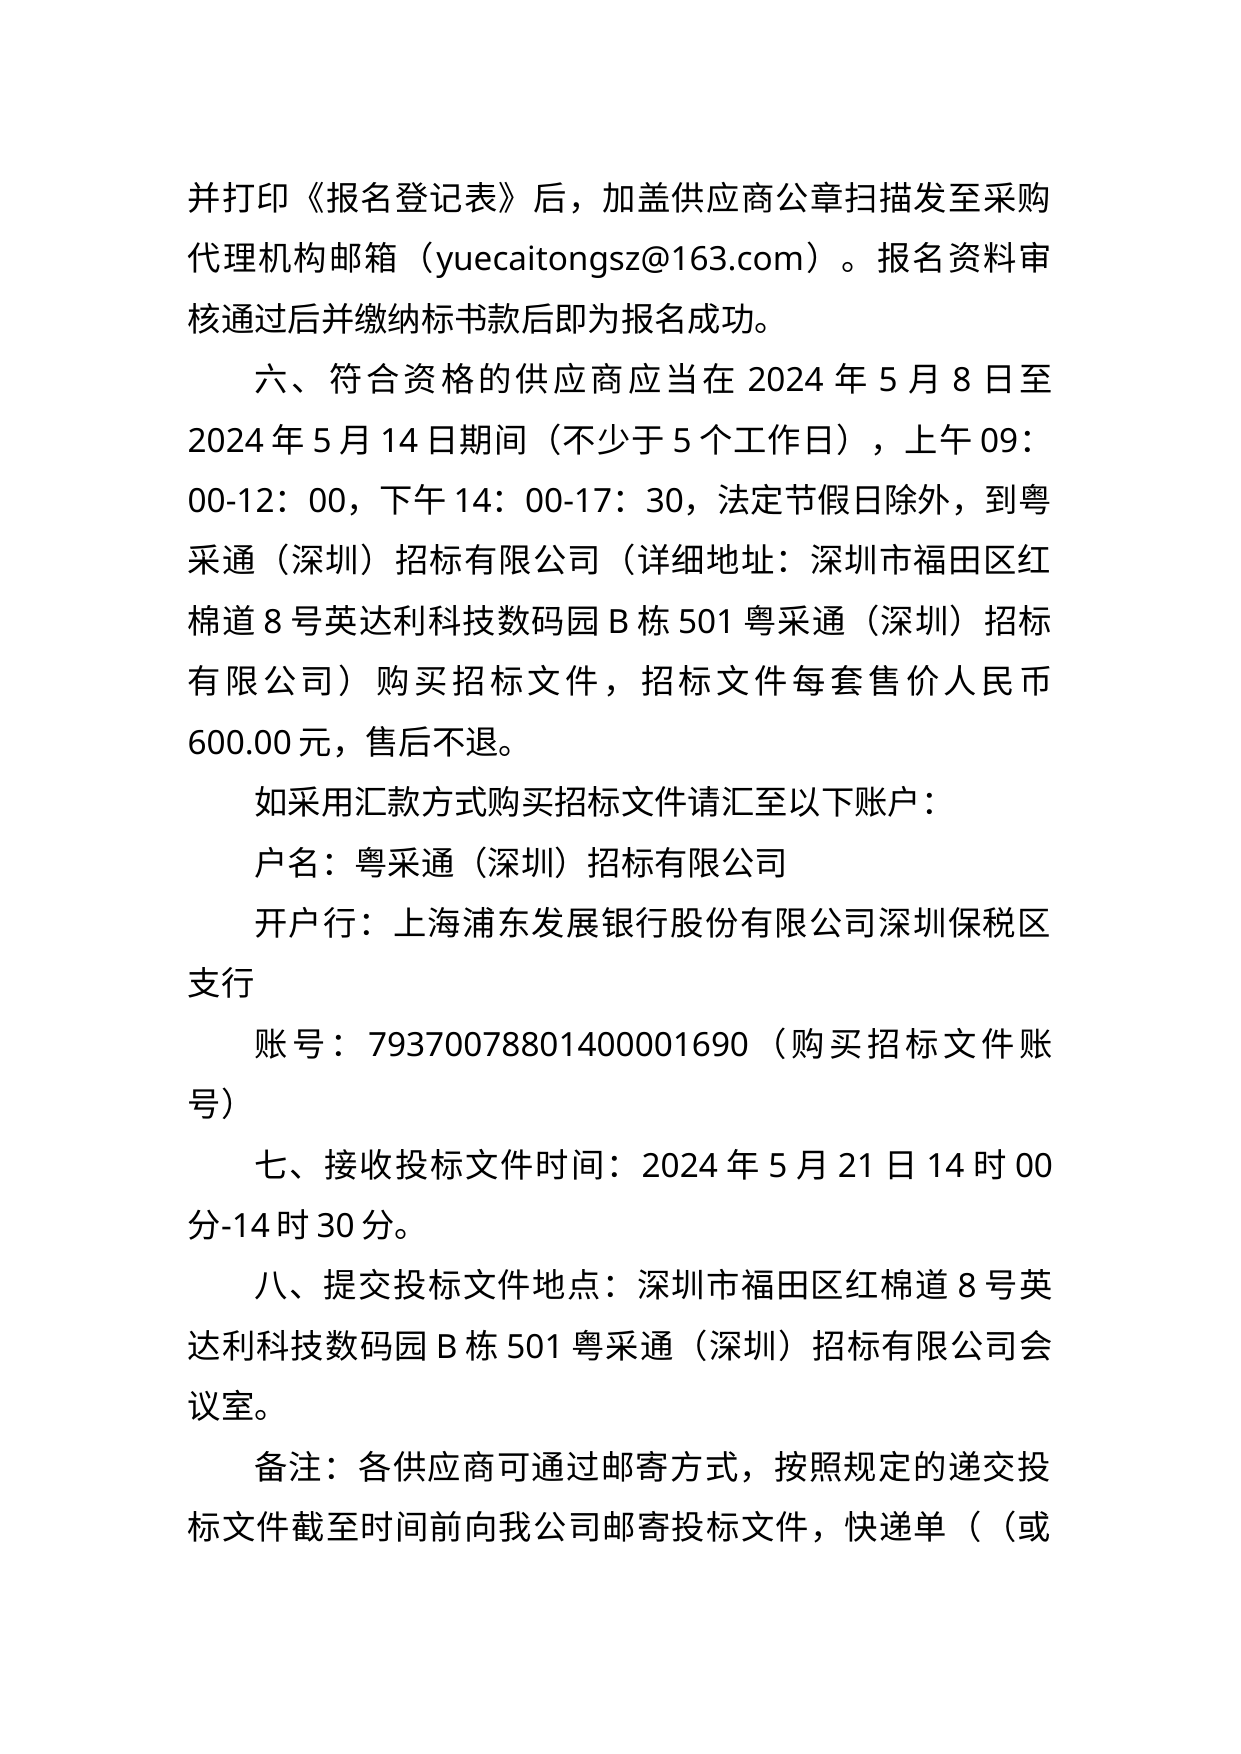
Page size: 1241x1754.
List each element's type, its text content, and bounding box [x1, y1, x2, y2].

text 账号：79370078801400001690（购买招标文件账号） [187, 1008, 1053, 1129]
text 户名：粤采通（深圳）招标有限公司 [187, 827, 1053, 887]
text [187, 1431, 1053, 1552]
text 开户行：上海浦东发展银行股份有限公司深圳保税区支行 [187, 887, 1053, 1008]
text 八、提交投标文件地点：深圳市福田区红棉道8号英达利科技数码园B栋501粤采通（深圳）招标有限公司会议室。 [187, 1249, 1053, 1431]
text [187, 162, 1053, 343]
text 六、符合资格的供应商应当在2024年5月8日至2024年5月14日期间（不少于5个工作日），上午09：00-12：00，下午14：00-17：30，法定节假日除外，到粤采通（深圳）招标有限公司（详细地址：深圳市福田区红棉道8号英达利科技数码园B栋501粤采通（深圳）招标有限公司）购买招标文件，招标文件每套售价人民币600.00元，售后不退。 [187, 343, 1053, 766]
text 如采用汇款方式购买招标文件请汇至以下账户： [187, 766, 1053, 827]
text 七、接收投标文件时间：2024年5月21日14时00分-14时30分。 [187, 1129, 1053, 1249]
